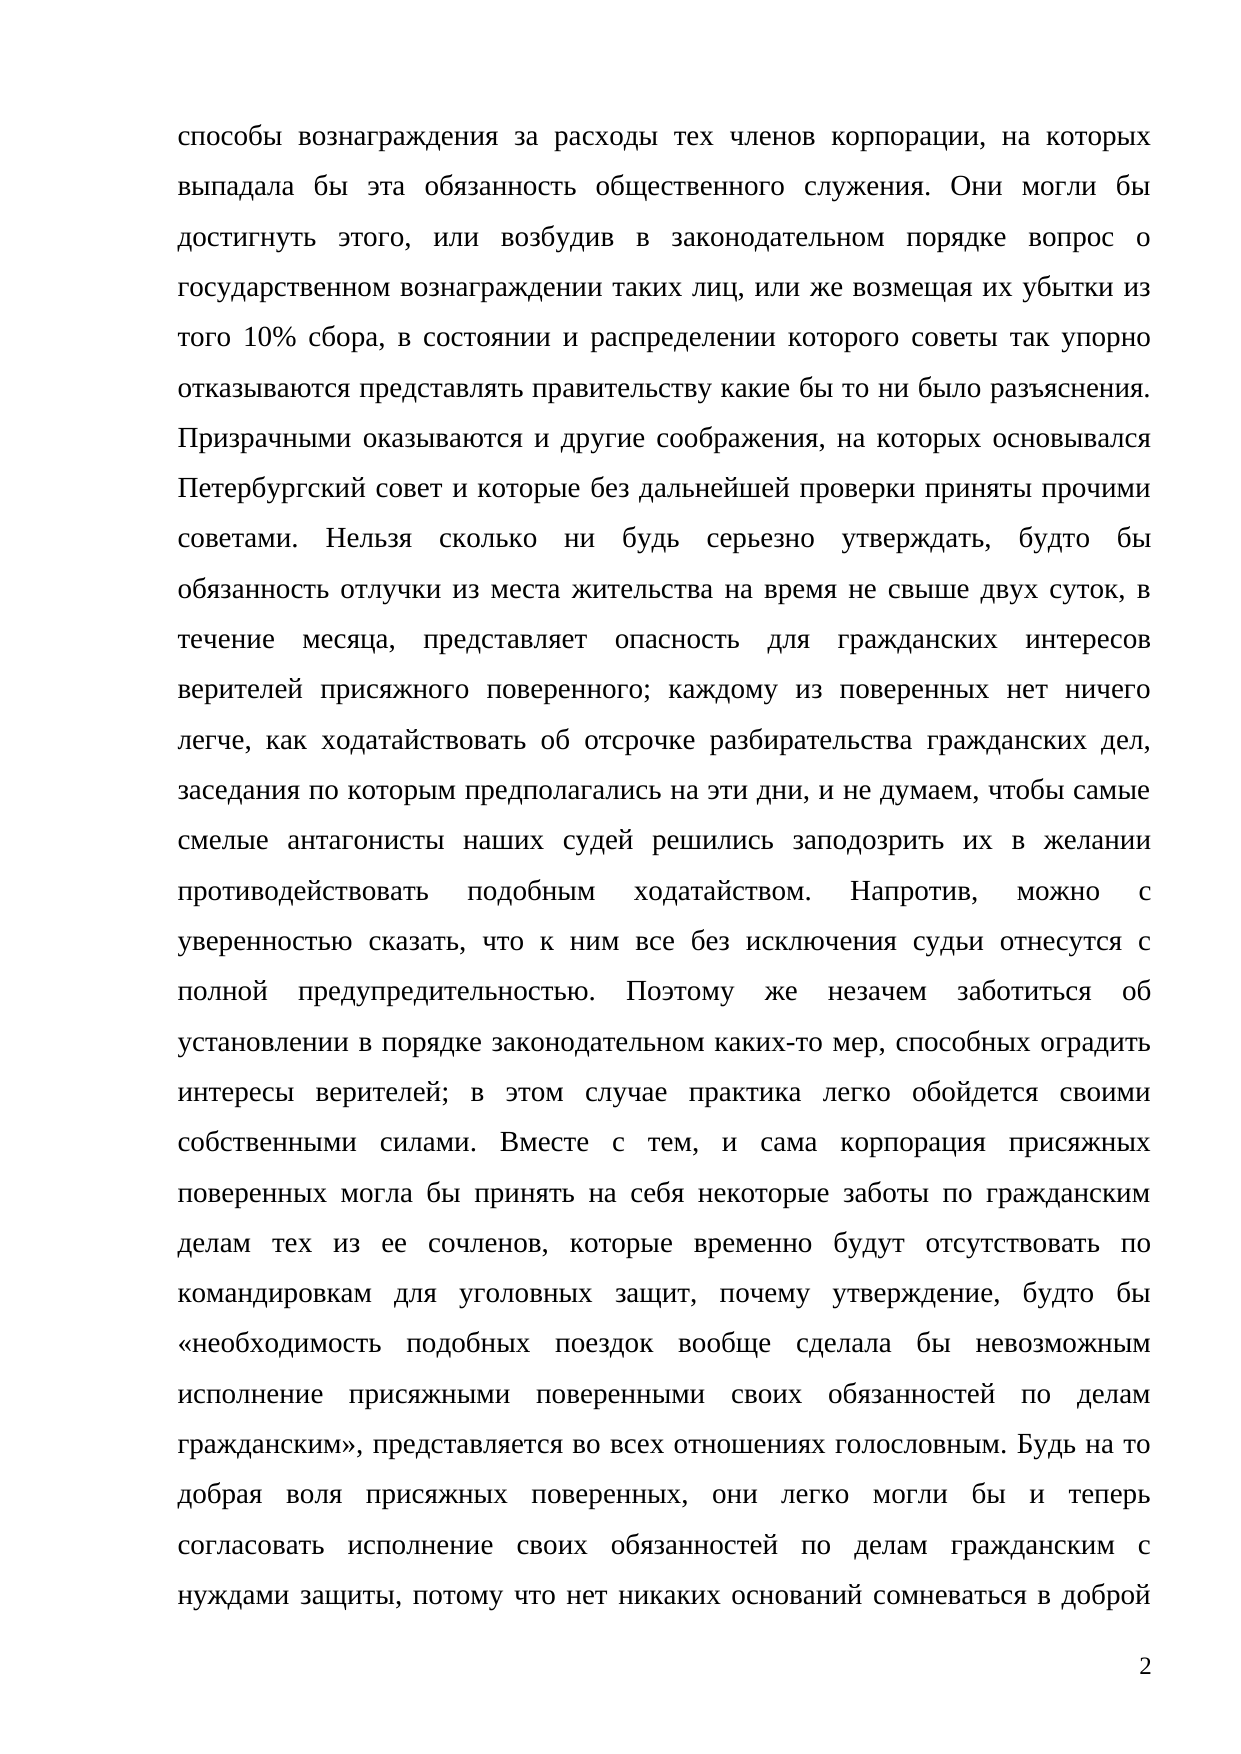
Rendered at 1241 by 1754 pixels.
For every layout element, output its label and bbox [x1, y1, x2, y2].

text [177, 118, 1152, 1611]
